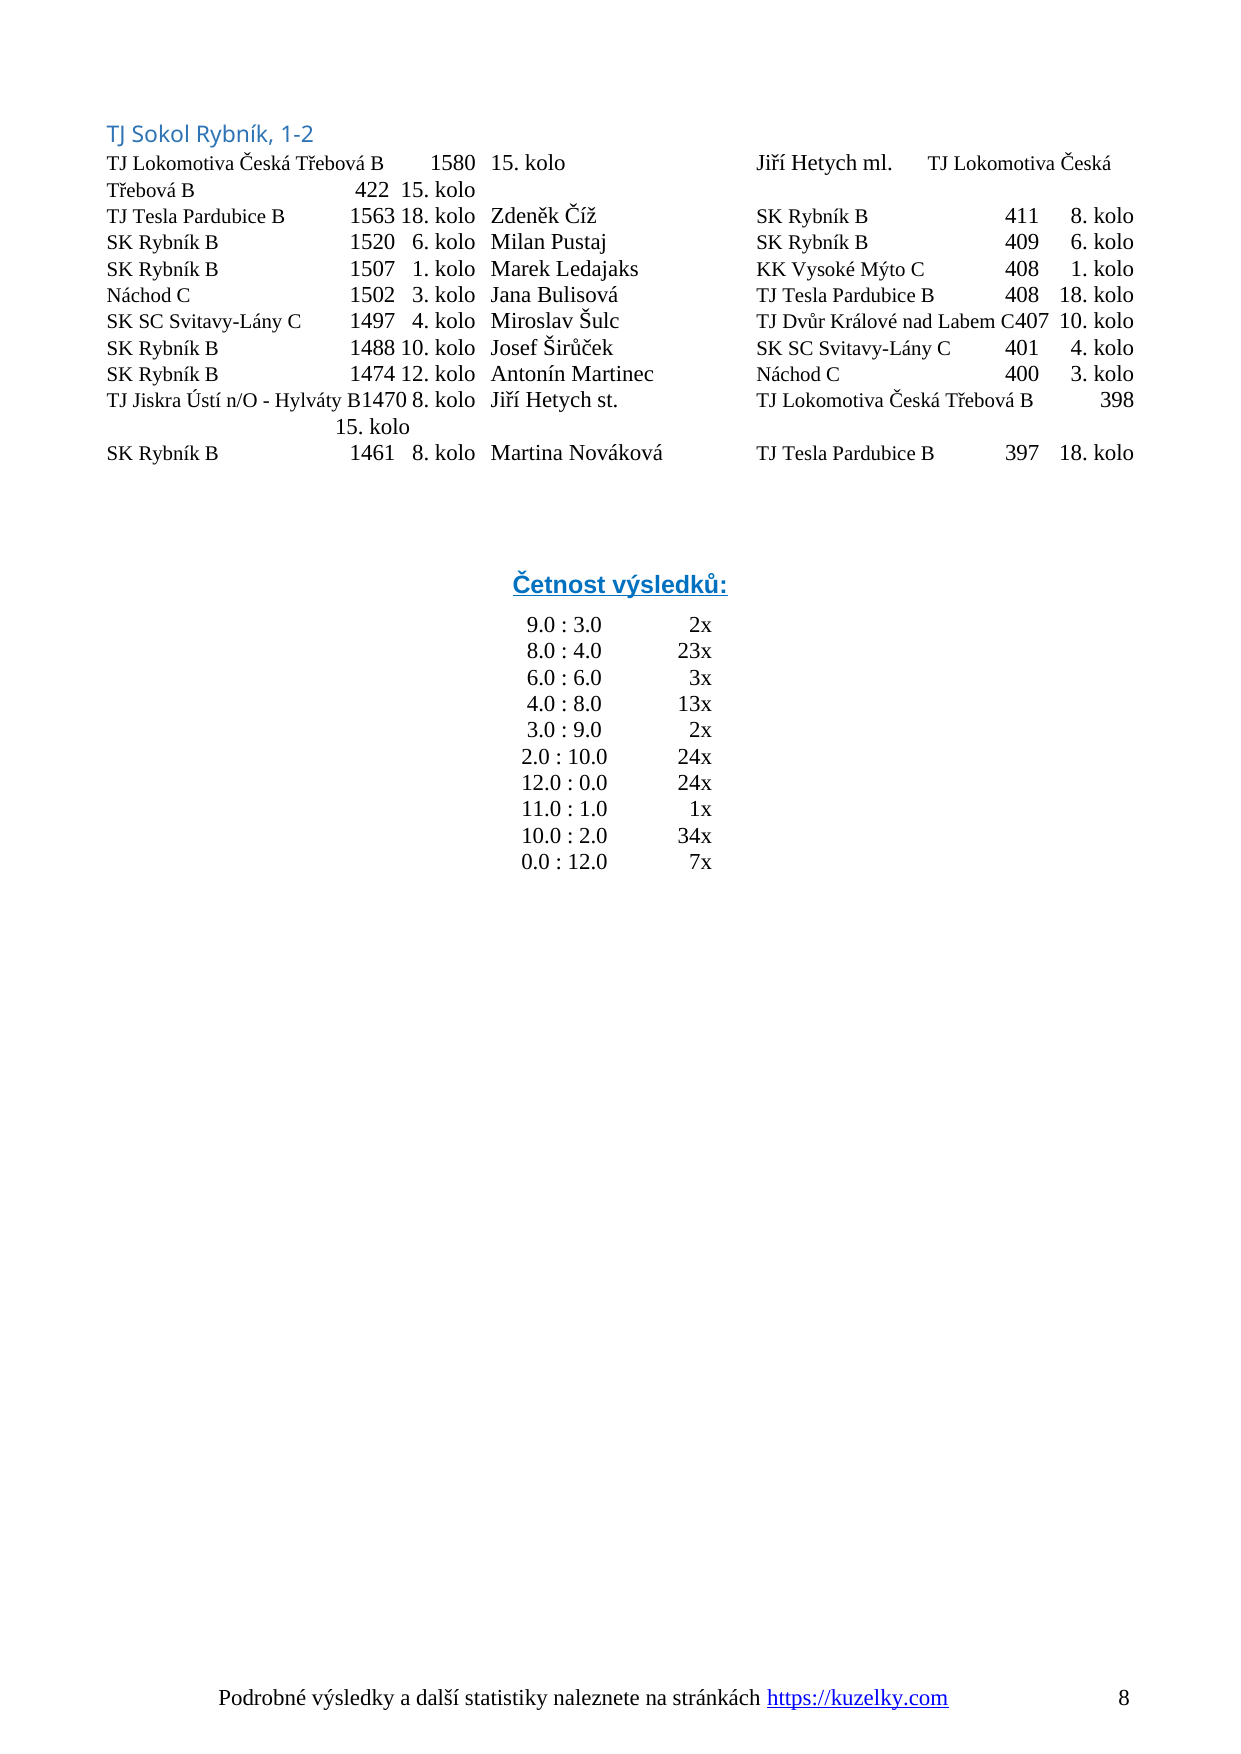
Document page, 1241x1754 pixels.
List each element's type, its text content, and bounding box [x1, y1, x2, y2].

text 9.0 : 3.0 2x [106, 611, 1134, 637]
text TJ Lokomotiva Česká Třebová B 1580 15. kolo Jiří Hetych ml. TJ Lokomotiva Česká Třebová B 422 15. kolo [106, 149, 1134, 202]
text TJ Jiskra Ústí n/O - Hylváty B 1470 8. kolo Jiří Hetych st. TJ Lokomotiva Česká Třebová B 398 15. kolo [106, 387, 1134, 439]
text 0.0 : 12.0 7x [106, 848, 1134, 874]
text 6.0 : 6.0 3x [106, 664, 1134, 690]
text 4.0 : 8.0 13x [106, 690, 1134, 716]
text SK Rybník B 1461 8. kolo Martina Nováková TJ Tesla Pardubice B 397 18. kolo [106, 439, 1134, 466]
text SK SC Svitavy-Lány C 1497 4. kolo Miroslav Šulc TJ Dvůr Králové nad Labem C 407 10. kolo [106, 307, 1134, 334]
text SK Rybník B 1488 10. kolo Josef Širůček SK SC Svitavy-Lány C 401 4. kolo [106, 334, 1134, 360]
text SK Rybník B 1507 1. kolo Marek Ledajaks KK Vysoké Mýto C 408 1. kolo [106, 255, 1134, 281]
text 12.0 : 0.0 24x [106, 769, 1134, 795]
text Náchod C 1502 3. kolo Jana Bulisová TJ Tesla Pardubice B 408 18. kolo [106, 281, 1134, 307]
text SK Rybník B 1474 12. kolo Antonín Martinec Náchod C 400 3. kolo [106, 360, 1134, 387]
text 3.0 : 9.0 2x [106, 716, 1134, 743]
text TJ Tesla Pardubice B 1563 18. kolo Zdeněk Číž SK Rybník B 411 8. kolo [106, 202, 1134, 228]
subtitle TJ Sokol Rybník, 1-2 [106, 118, 1134, 149]
text Četnost výsledků: [94, 570, 1145, 598]
text 2.0 : 10.0 24x [106, 743, 1134, 769]
text SK Rybník B 1520 6. kolo Milan Pustaj SK Rybník B 409 6. kolo [106, 228, 1134, 255]
text 11.0 : 1.0 1x [106, 795, 1134, 822]
text 8.0 : 4.0 23x [106, 637, 1134, 664]
text 10.0 : 2.0 34x [106, 822, 1134, 848]
